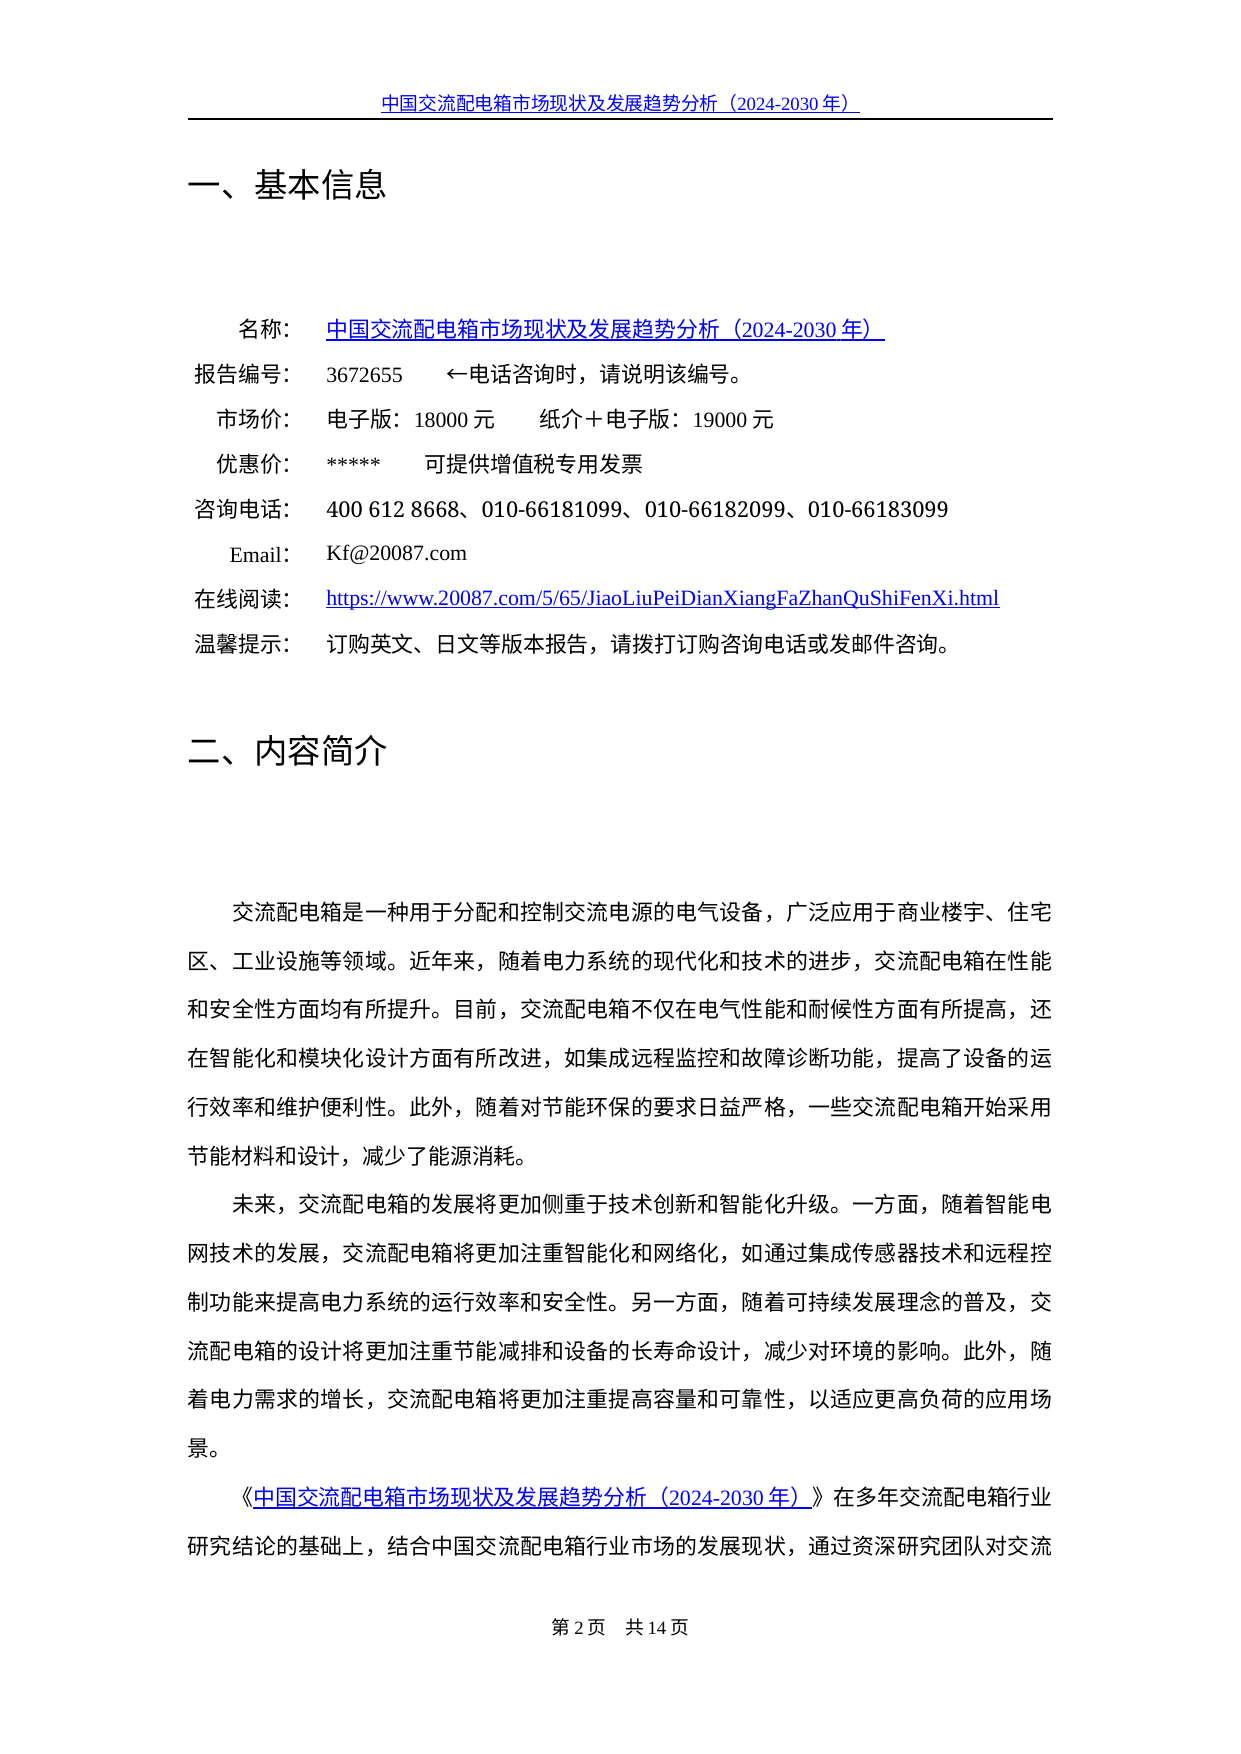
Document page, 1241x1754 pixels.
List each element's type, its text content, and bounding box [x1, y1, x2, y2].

table_cell 咨询电话： [167, 492, 315, 537]
table_cell 市场价： [167, 402, 315, 447]
title 一、基本信息 [187, 150, 1053, 215]
table_cell 在线阅读： [167, 582, 315, 627]
table_cell 400 612 8668、010-66181099、010-66182099、010-66183099 [315, 492, 1073, 537]
table_cell 报告编号： [167, 357, 315, 402]
table_header 名称： [167, 312, 315, 357]
table_cell 3672655 ←电话咨询时，请说明该编号。 [315, 357, 1073, 402]
table_cell ***** 可提供增值税专用发票 [315, 447, 1073, 492]
table_cell Kf@20087.com [315, 537, 1073, 582]
table_cell 优惠价： [167, 447, 315, 492]
table_cell 电子版：18000 元 纸介＋电子版：19000 元 [315, 402, 1073, 447]
table_cell 订购英文、日文等版本报告，请拨打订购咨询电话或发邮件咨询。 [315, 627, 1073, 672]
title 二、内容简介 [187, 717, 1053, 782]
table_header 中国交流配电箱市场现状及发展趋势分析（2024-2030年） [315, 312, 1073, 357]
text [187, 894, 1053, 1561]
table_cell Email： [167, 537, 315, 582]
table_cell [315, 582, 1073, 627]
table_cell 温馨提示： [167, 627, 315, 672]
